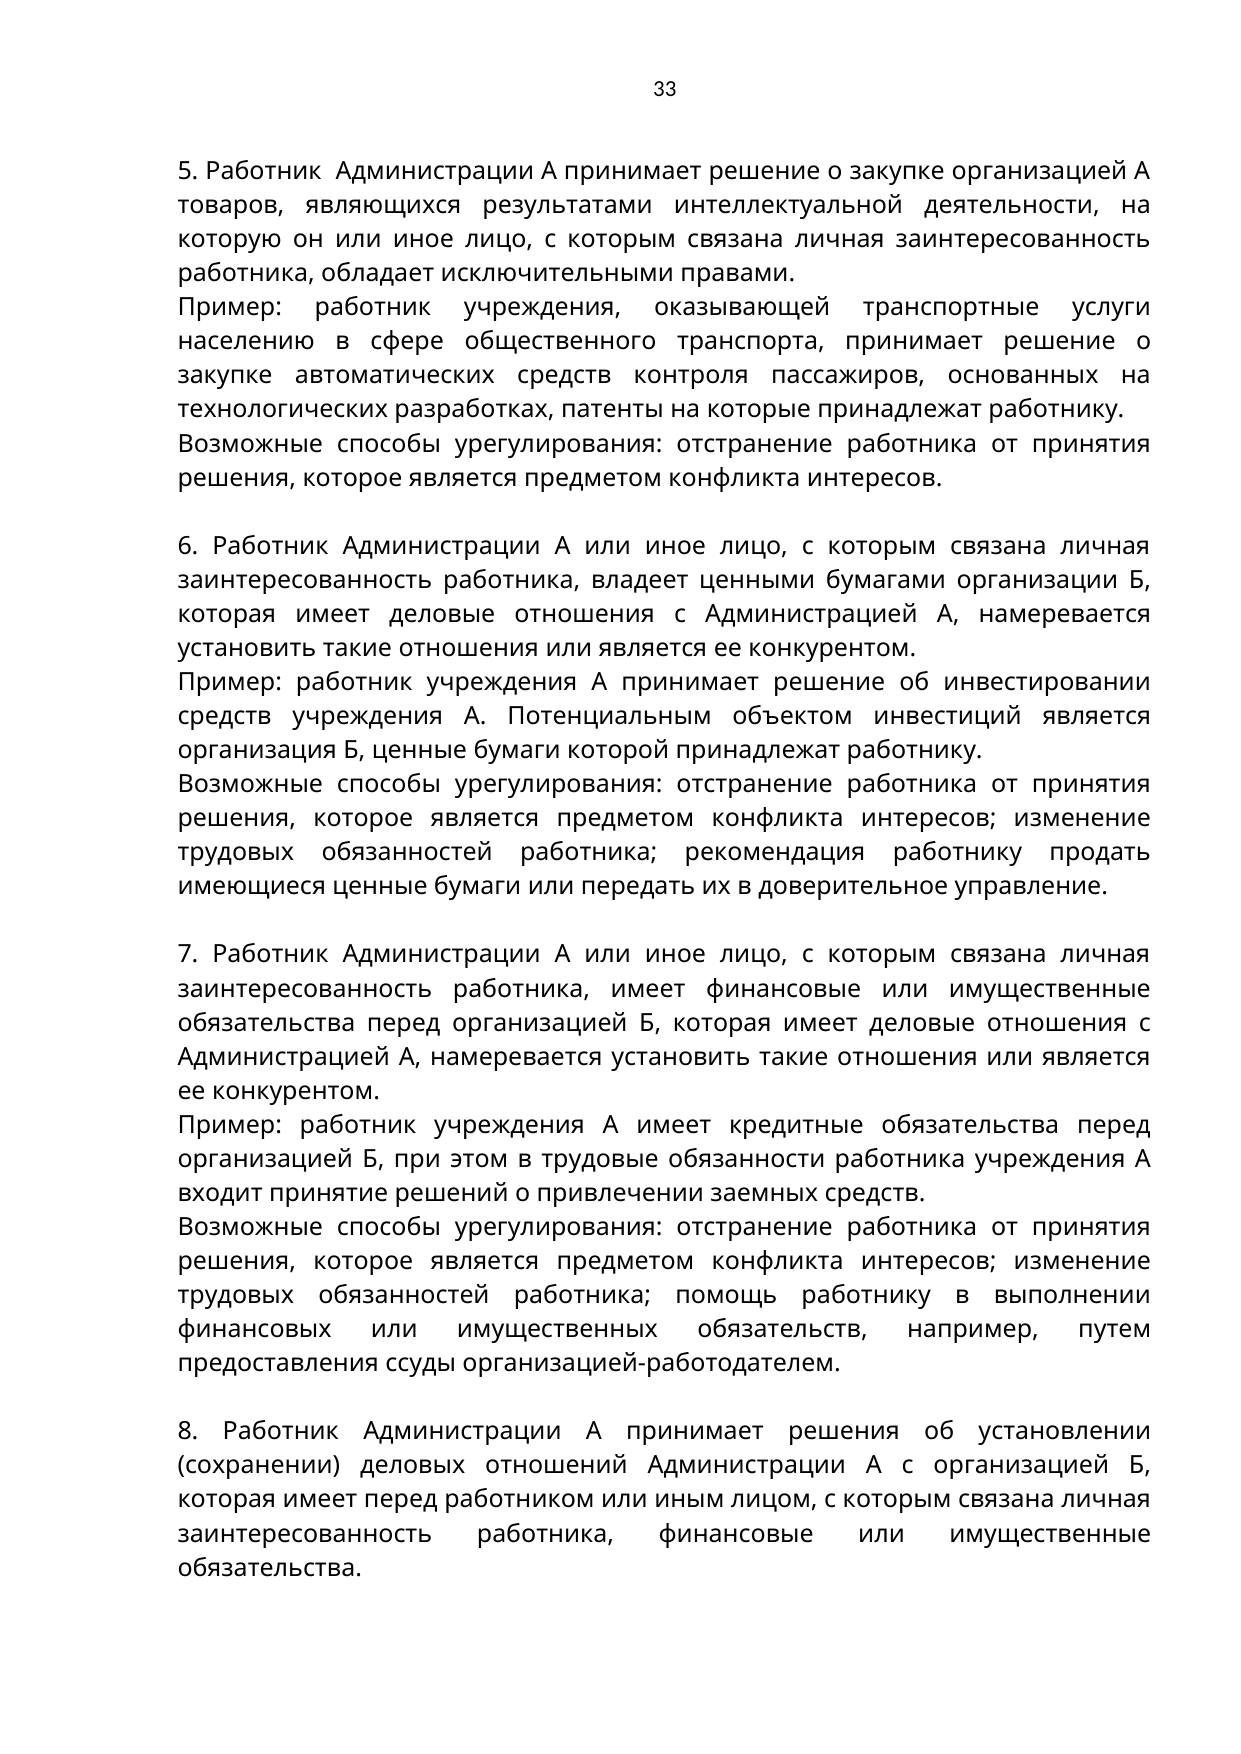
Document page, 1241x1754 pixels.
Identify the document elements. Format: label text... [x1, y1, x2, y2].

text Пример: работник учреждения А принимает решение об инвестировании средств учреждения А. Потенциальным объектом инвестиций является организация Б, ценные бумаги которой принадлежат работнику. [177, 664, 1152, 766]
text 5. Работник Администрации А принимает решение о закупке организацией А товаров, являющихся результатами интеллектуальной деятельности, на которую он или иное лицо, с которым связана личная заинтересованность работника, обладает исключительными правами. [177, 153, 1152, 289]
text Возможные способы урегулирования: отстранение работника от принятия решения, которое является предметом конфликта интересов. [177, 425, 1152, 493]
text 8. Работник Администрации А принимает решения об установлении (сохранении) деловых отношений Администрации А с организацией Б, которая имеет перед работником или иным лицом, с которым связана личная заинтересованность работника, финансовые или имущественные обязательства. [177, 1413, 1152, 1583]
text 6. Работник Администрации А или иное лицо, с которым связана личная заинтересованность работника, владеет ценными бумагами организации Б, которая имеет деловые отношения с Администрацией А, намеревается установить такие отношения или является ее конкурентом. [177, 527, 1152, 664]
text Пример: работник учреждения А имеет кредитные обязательства перед организацией Б, при этом в трудовые обязанности работника учреждения А входит принятие решений о привлечении заемных средств. [177, 1106, 1152, 1209]
text Возможные способы урегулирования: отстранение работника от принятия решения, которое является предметом конфликта интересов; изменение трудовых обязанностей работника; рекомендация работнику продать имеющиеся ценные бумаги или передать их в доверительное управление. [177, 766, 1152, 902]
text Возможные способы урегулирования: отстранение работника от принятия решения, которое является предметом конфликта интересов; изменение трудовых обязанностей работника; помощь работнику в выполнении финансовых или имущественных обязательств, например, путем предоставления ссуды организацией-работодателем. [177, 1209, 1152, 1379]
text 7. Работник Администрации А или иное лицо, с которым связана личная заинтересованность работника, имеет финансовые или имущественные обязательства перед организацией Б, которая имеет деловые отношения с Администрацией А, намеревается установить такие отношения или является ее конкурентом. [177, 936, 1152, 1106]
text Пример: работник учреждения, оказывающей транспортные услуги населению в сфере общественного транспорта, принимает решение о закупке автоматических средств контроля пассажиров, основанных на технологических разработках, патенты на которые принадлежат работнику. [177, 289, 1152, 425]
